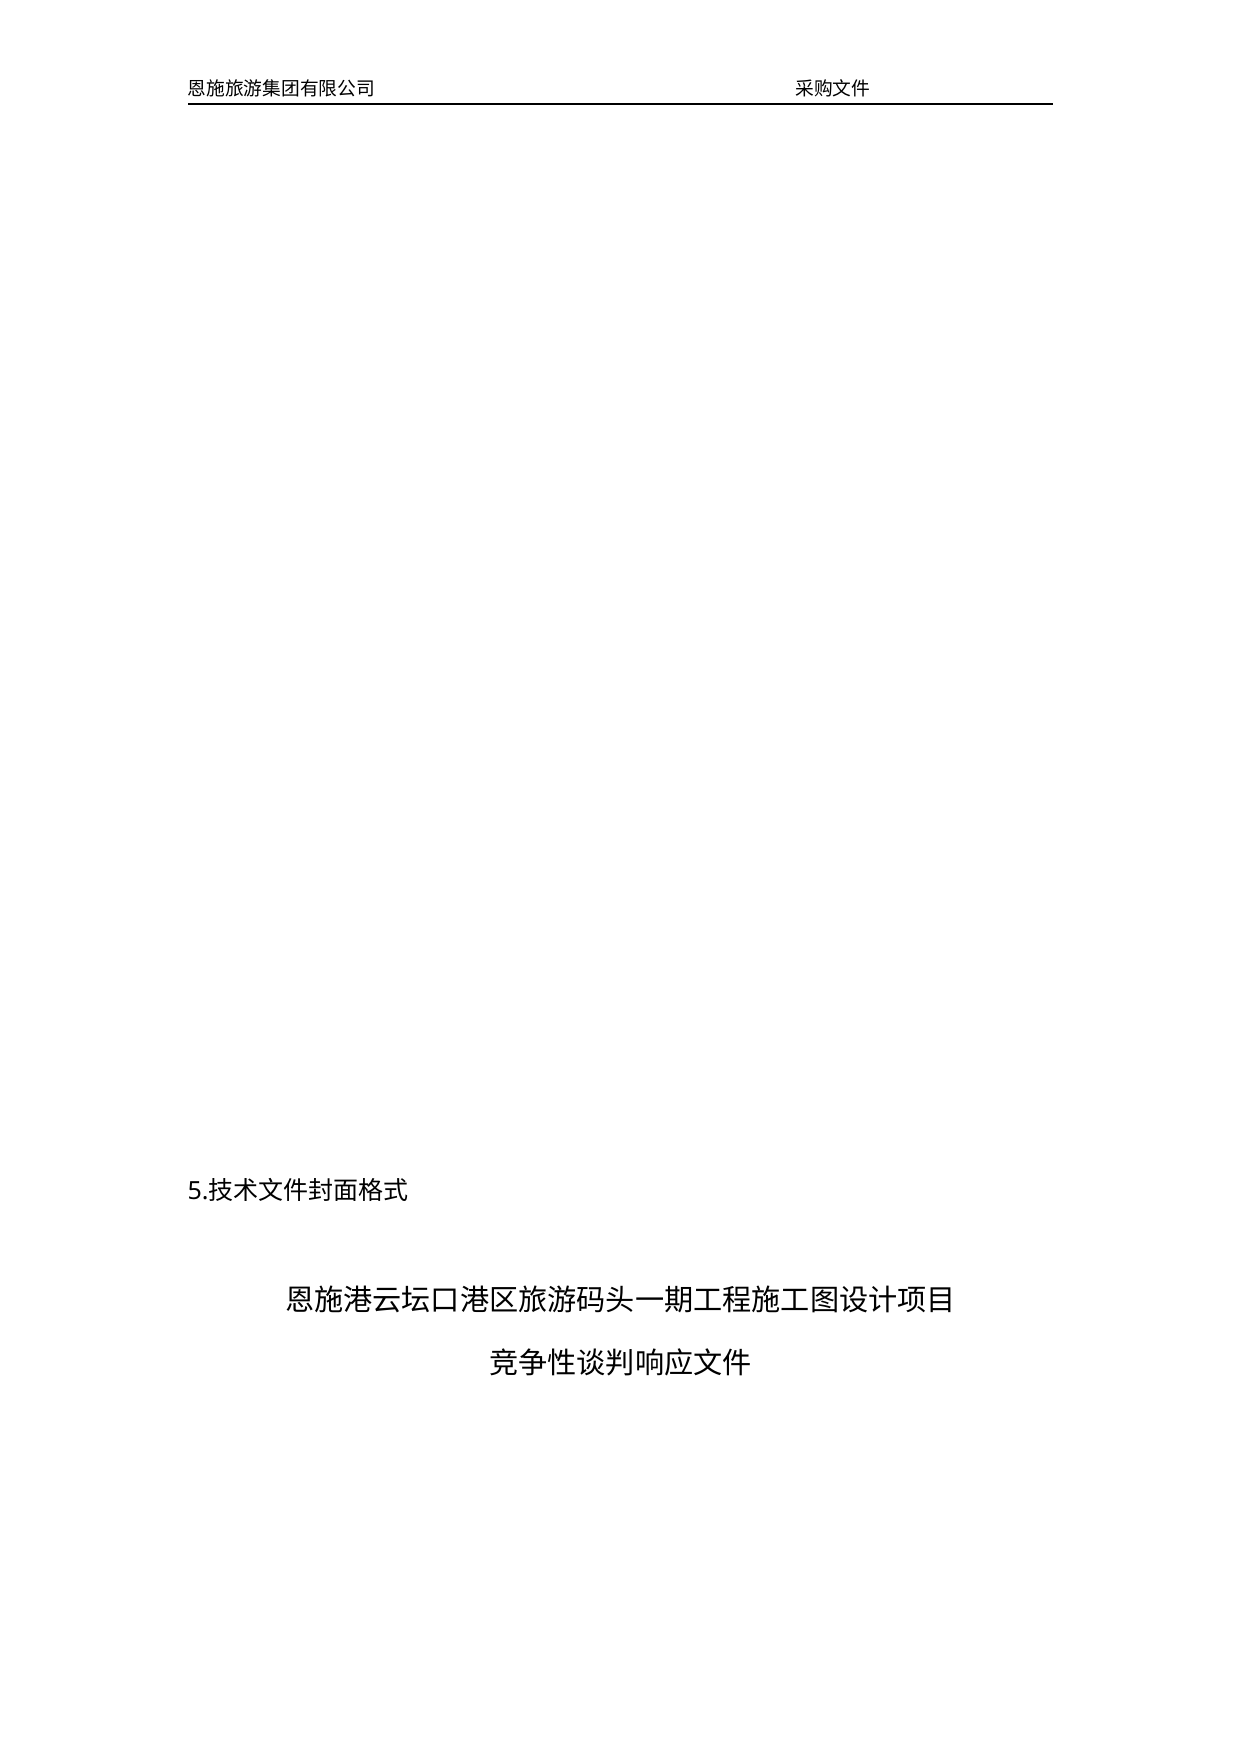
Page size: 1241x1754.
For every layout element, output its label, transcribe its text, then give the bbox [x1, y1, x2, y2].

text 恩施港云坛口港区旅游码头一期工程施工图设计项目 [187, 1276, 1053, 1318]
text 5.技术文件封面格式 [187, 1171, 1053, 1207]
text 竞争性谈判响应文件 [187, 1340, 1053, 1382]
